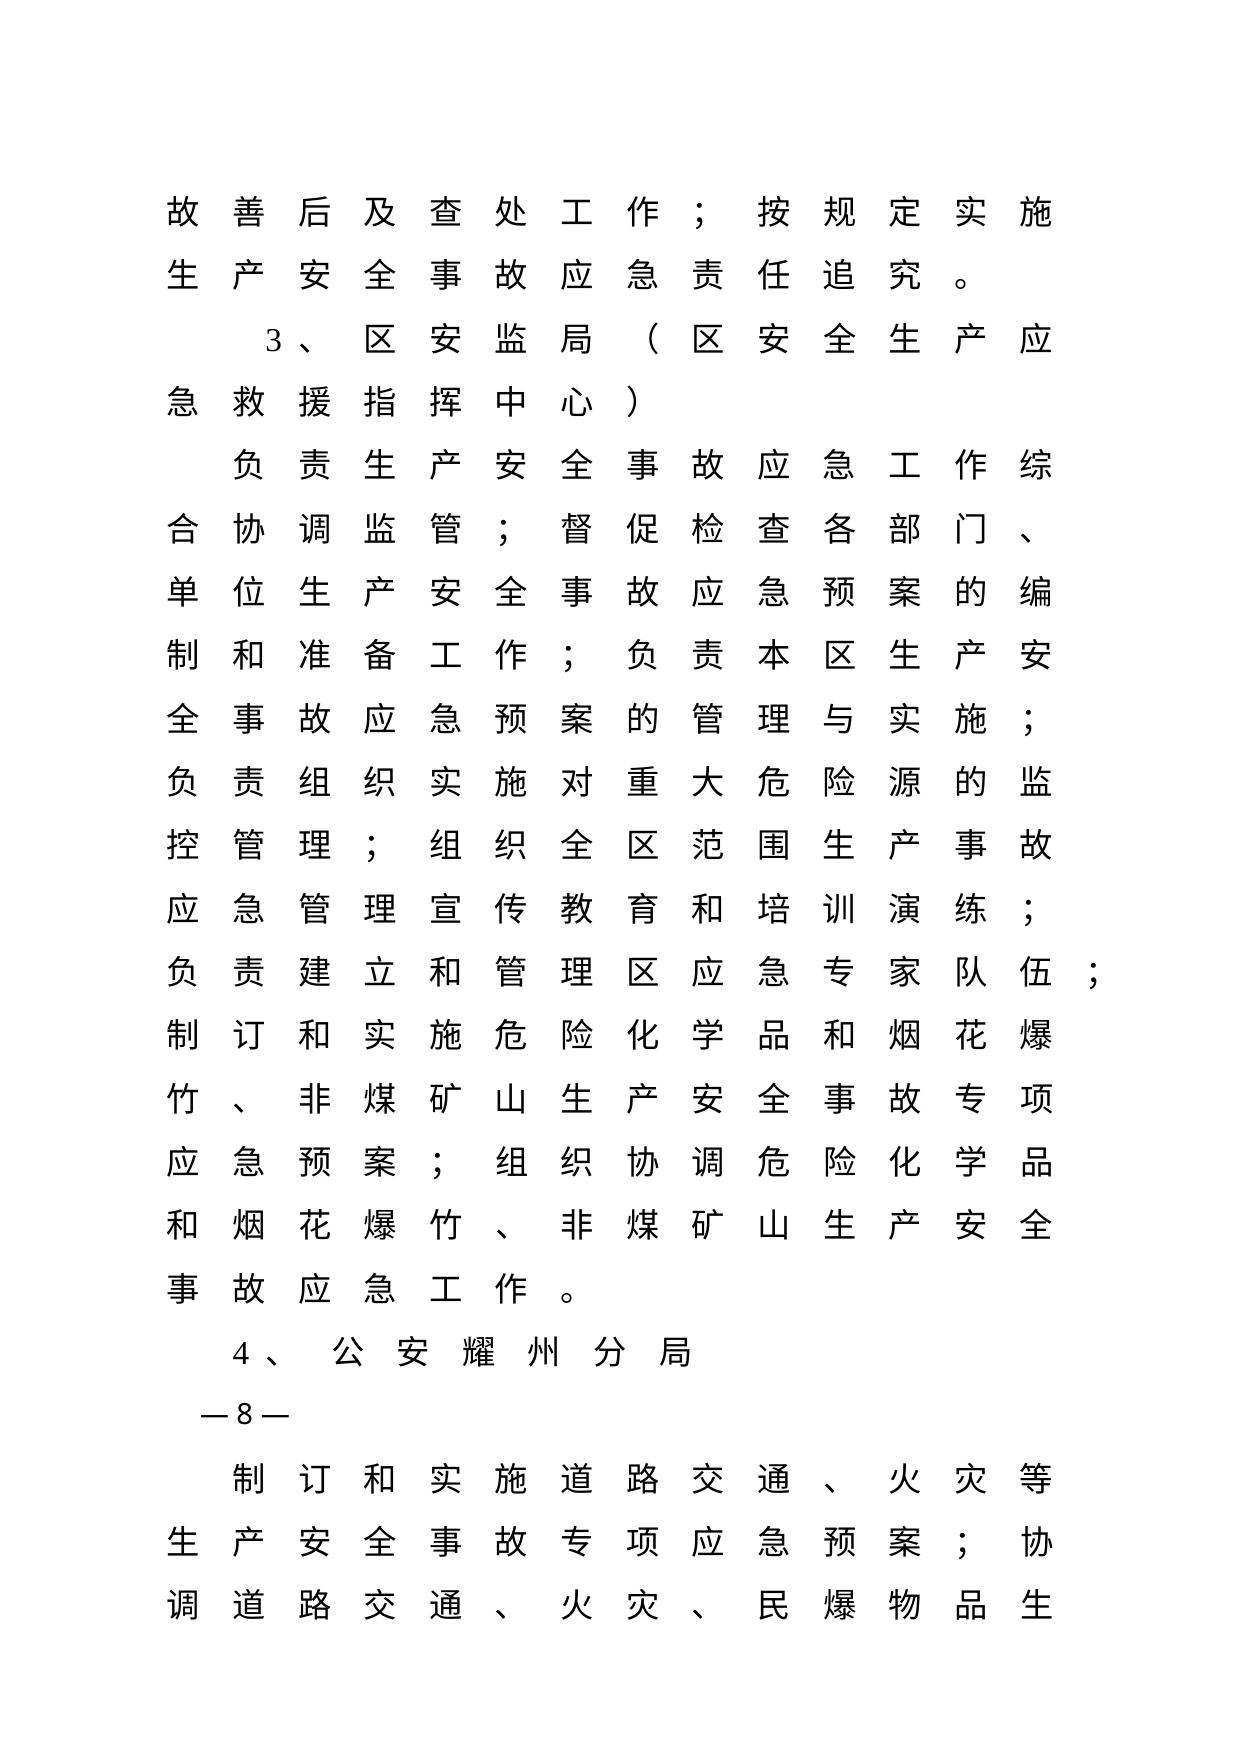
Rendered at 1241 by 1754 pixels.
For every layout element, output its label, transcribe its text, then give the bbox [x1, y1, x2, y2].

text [167, 178, 1085, 305]
text — 8 — [167, 1381, 1085, 1445]
text 负责生产安全事故应急工作综合协调监管；督促检查各部门、单位生产安全事故应急预案的编制和准备工作；负责本区生产安全事故应急预案的管理与实施；负责组织实施对重大危险源的监控管理；组织全区范围生产事故应急管理宣传教育和培训演练；负责建立和管理区应急专家队伍；制订和实施危险化学品和烟花爆竹、非煤矿山生产安全事故专项应急预案；组织协调危险化学品和烟花爆竹、非煤矿山生产安全事故应急工作。 [167, 431, 1085, 1318]
text 3、区安监局（区安全生产应急救援指挥中心） [167, 305, 1085, 431]
text 4、公安耀州分局 [167, 1318, 1085, 1381]
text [167, 1445, 1085, 1635]
